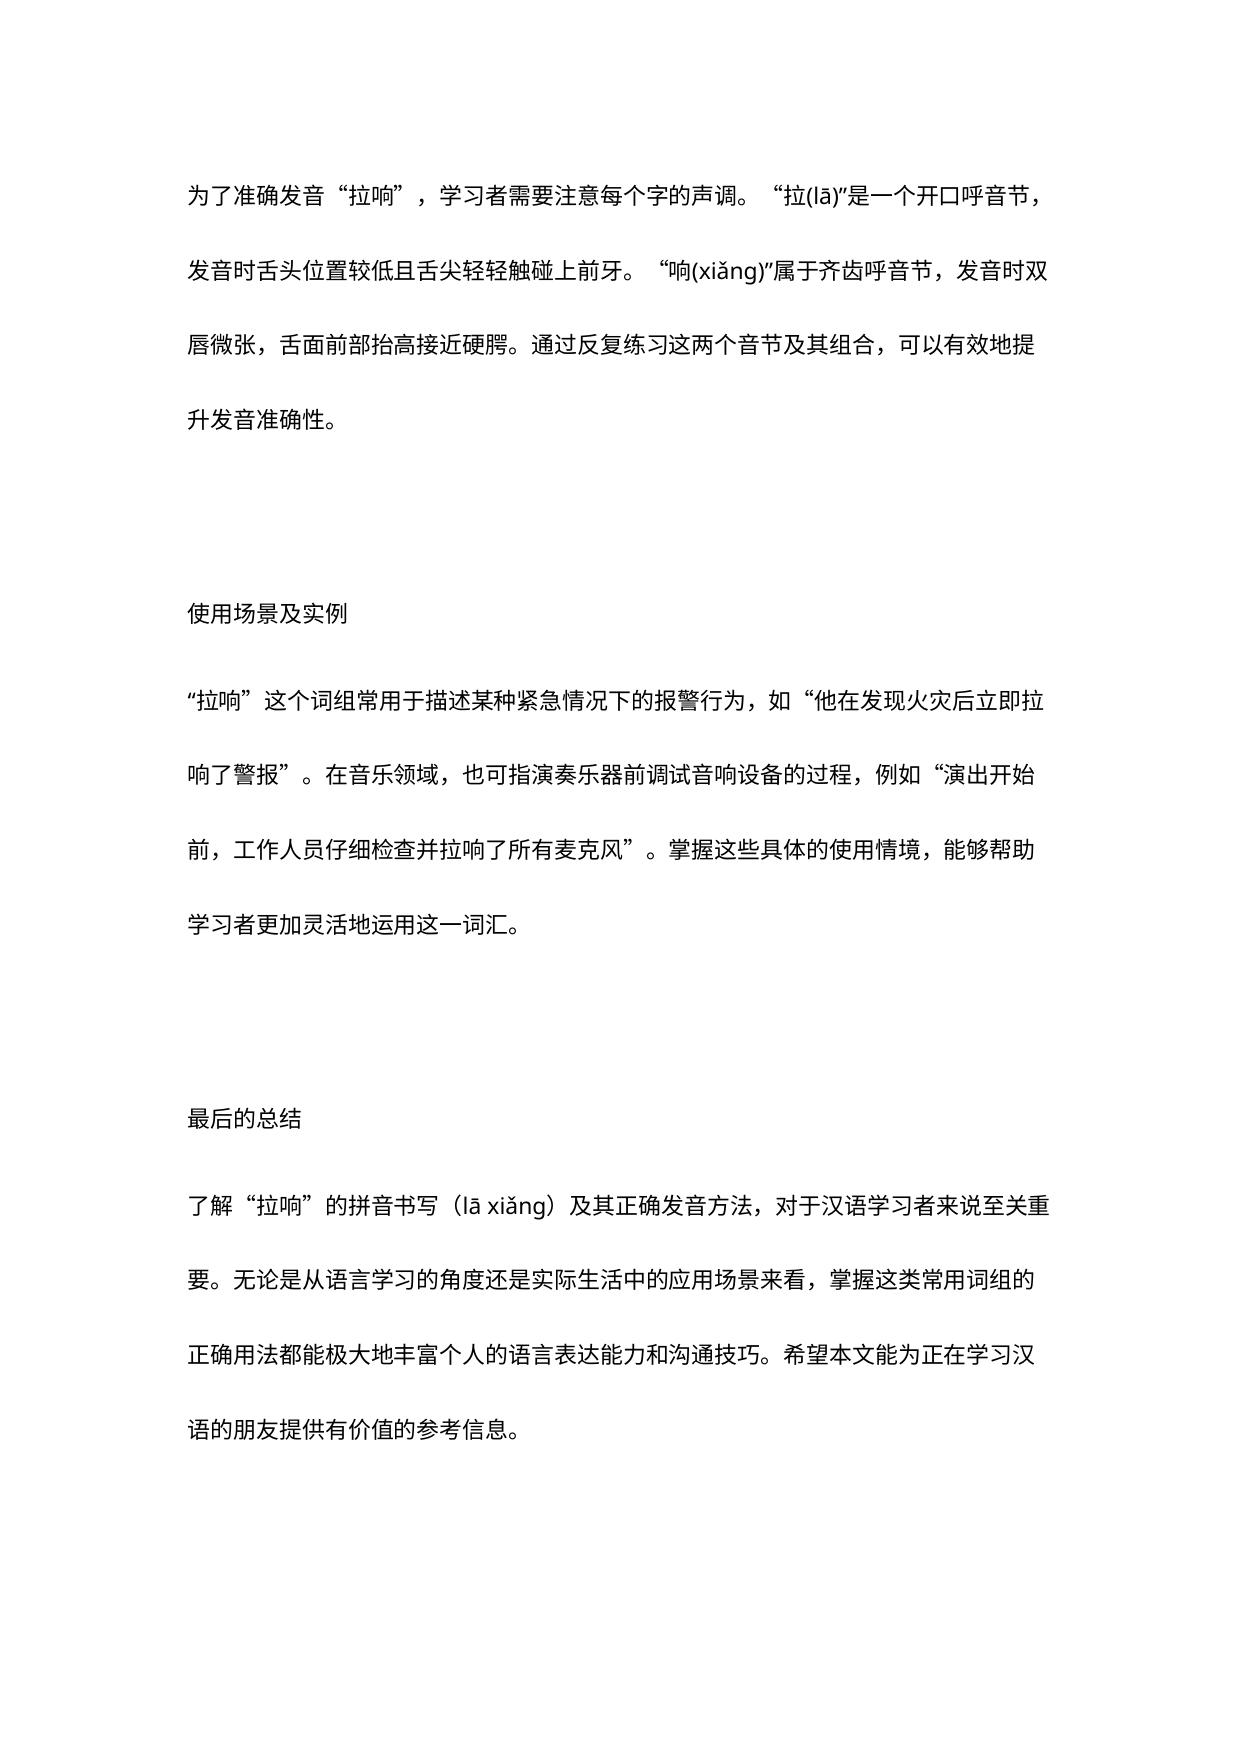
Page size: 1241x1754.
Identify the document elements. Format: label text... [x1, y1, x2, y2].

text 了解“拉响”的拼音书写（lā xiǎng）及其正确发音方法，对于汉语学习者来说至关重要。无论是从语言学习的角度还是实际生活中的应用场景来看，掌握这类常用词组的正确用法都能极大地丰富个人的语言表达能力和沟通技巧。希望本文能为正在学习汉语的朋友提供有价值的参考信息。 [187, 1172, 1053, 1461]
text “拉响”这个词组常用于描述某种紧急情况下的报警行为，如“他在发现火灾后立即拉响了警报”。在音乐领域，也可指演奏乐器前调试音响设备的过程，例如“演出开始前，工作人员仔细检查并拉响了所有麦克风”。掌握这些具体的使用情境，能够帮助学习者更加灵活地运用这一词汇。 [187, 667, 1053, 956]
text 最后的总结 [187, 1085, 1053, 1150]
text 使用场景及实例 [187, 580, 1053, 645]
text 为了准确发音“拉响”，学习者需要注意每个字的声调。“拉(lā)”是一个开口呼音节，发音时舌头位置较低且舌尖轻轻触碰上前牙。“响(xiǎng)”属于齐齿呼音节，发音时双唇微张，舌面前部抬高接近硬腭。通过反复练习这两个音节及其组合，可以有效地提升发音准确性。 [187, 162, 1053, 451]
